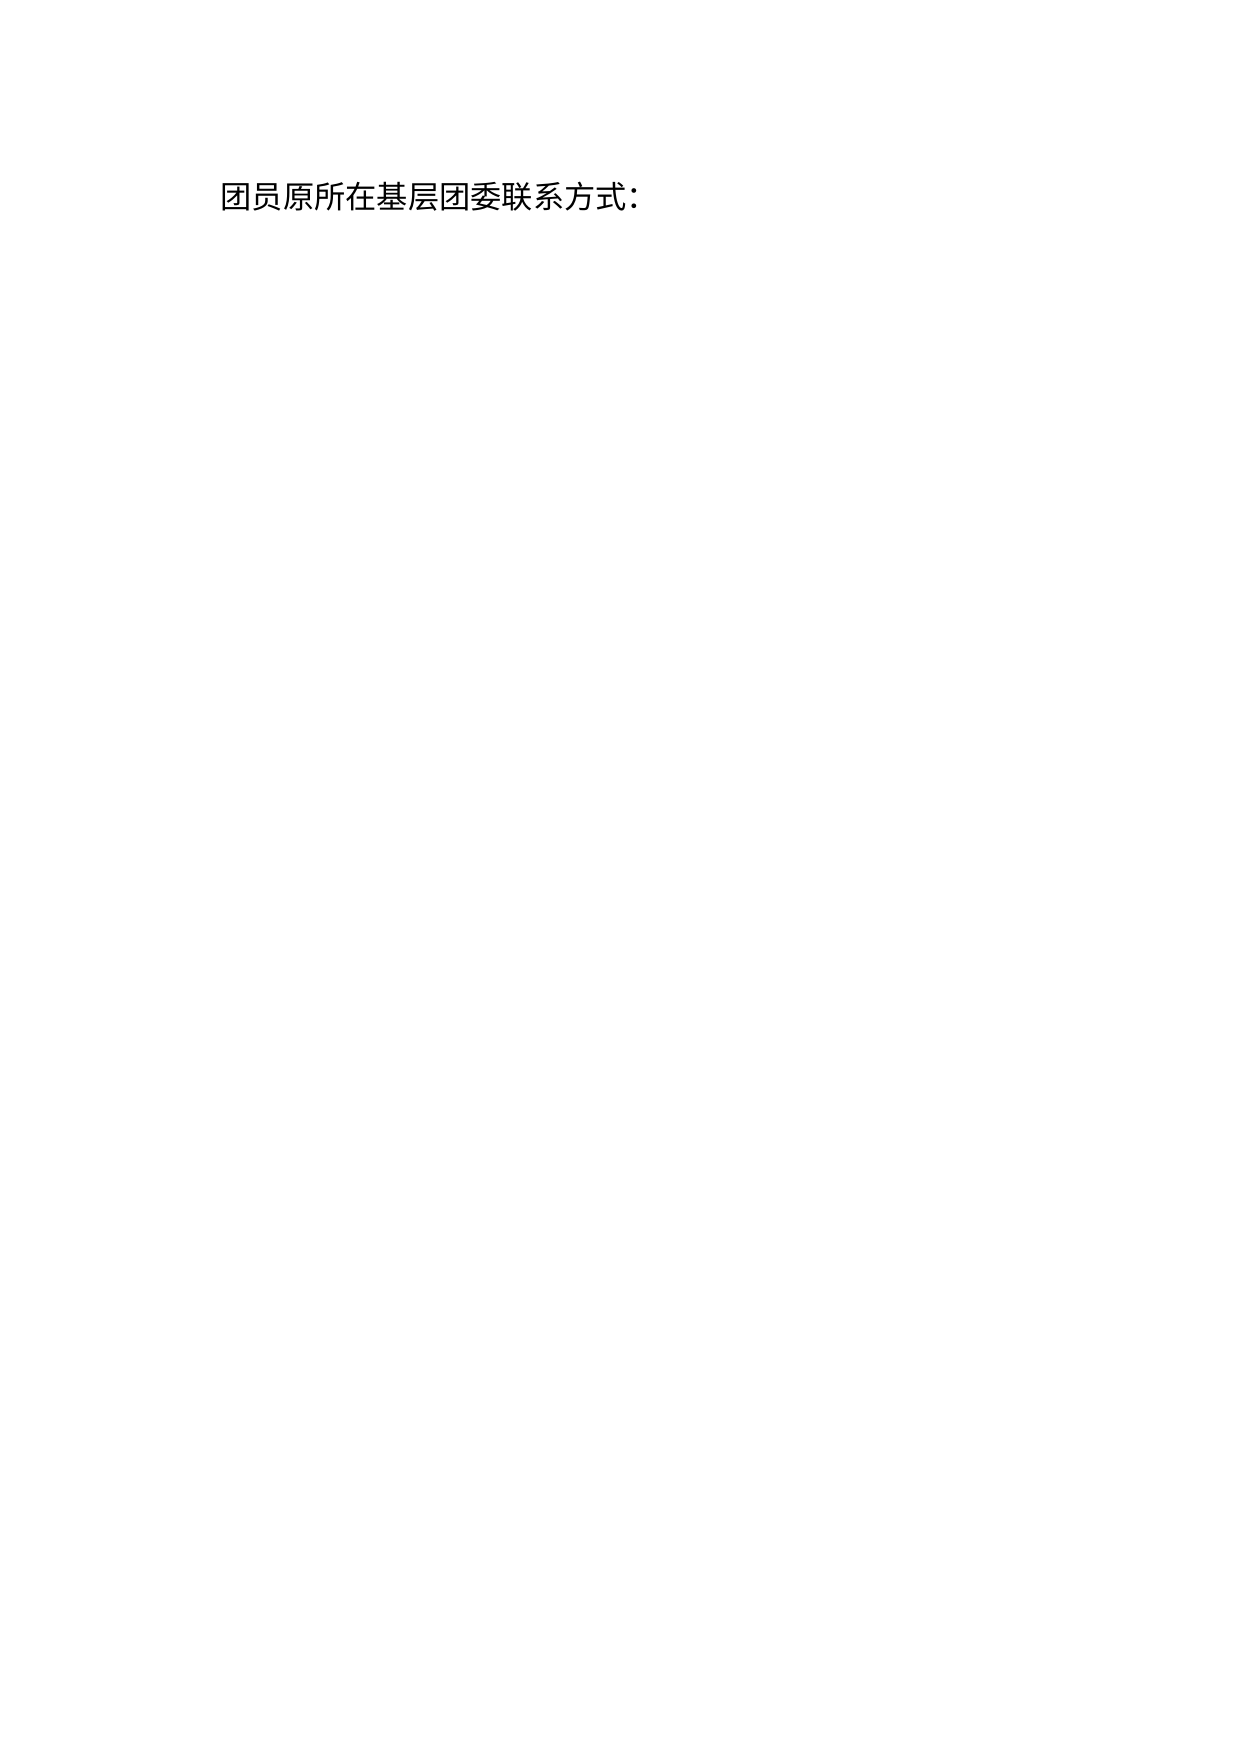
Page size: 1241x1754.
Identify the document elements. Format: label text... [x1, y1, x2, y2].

text 团员原所在基层团委联系方式： [158, 162, 1063, 227]
